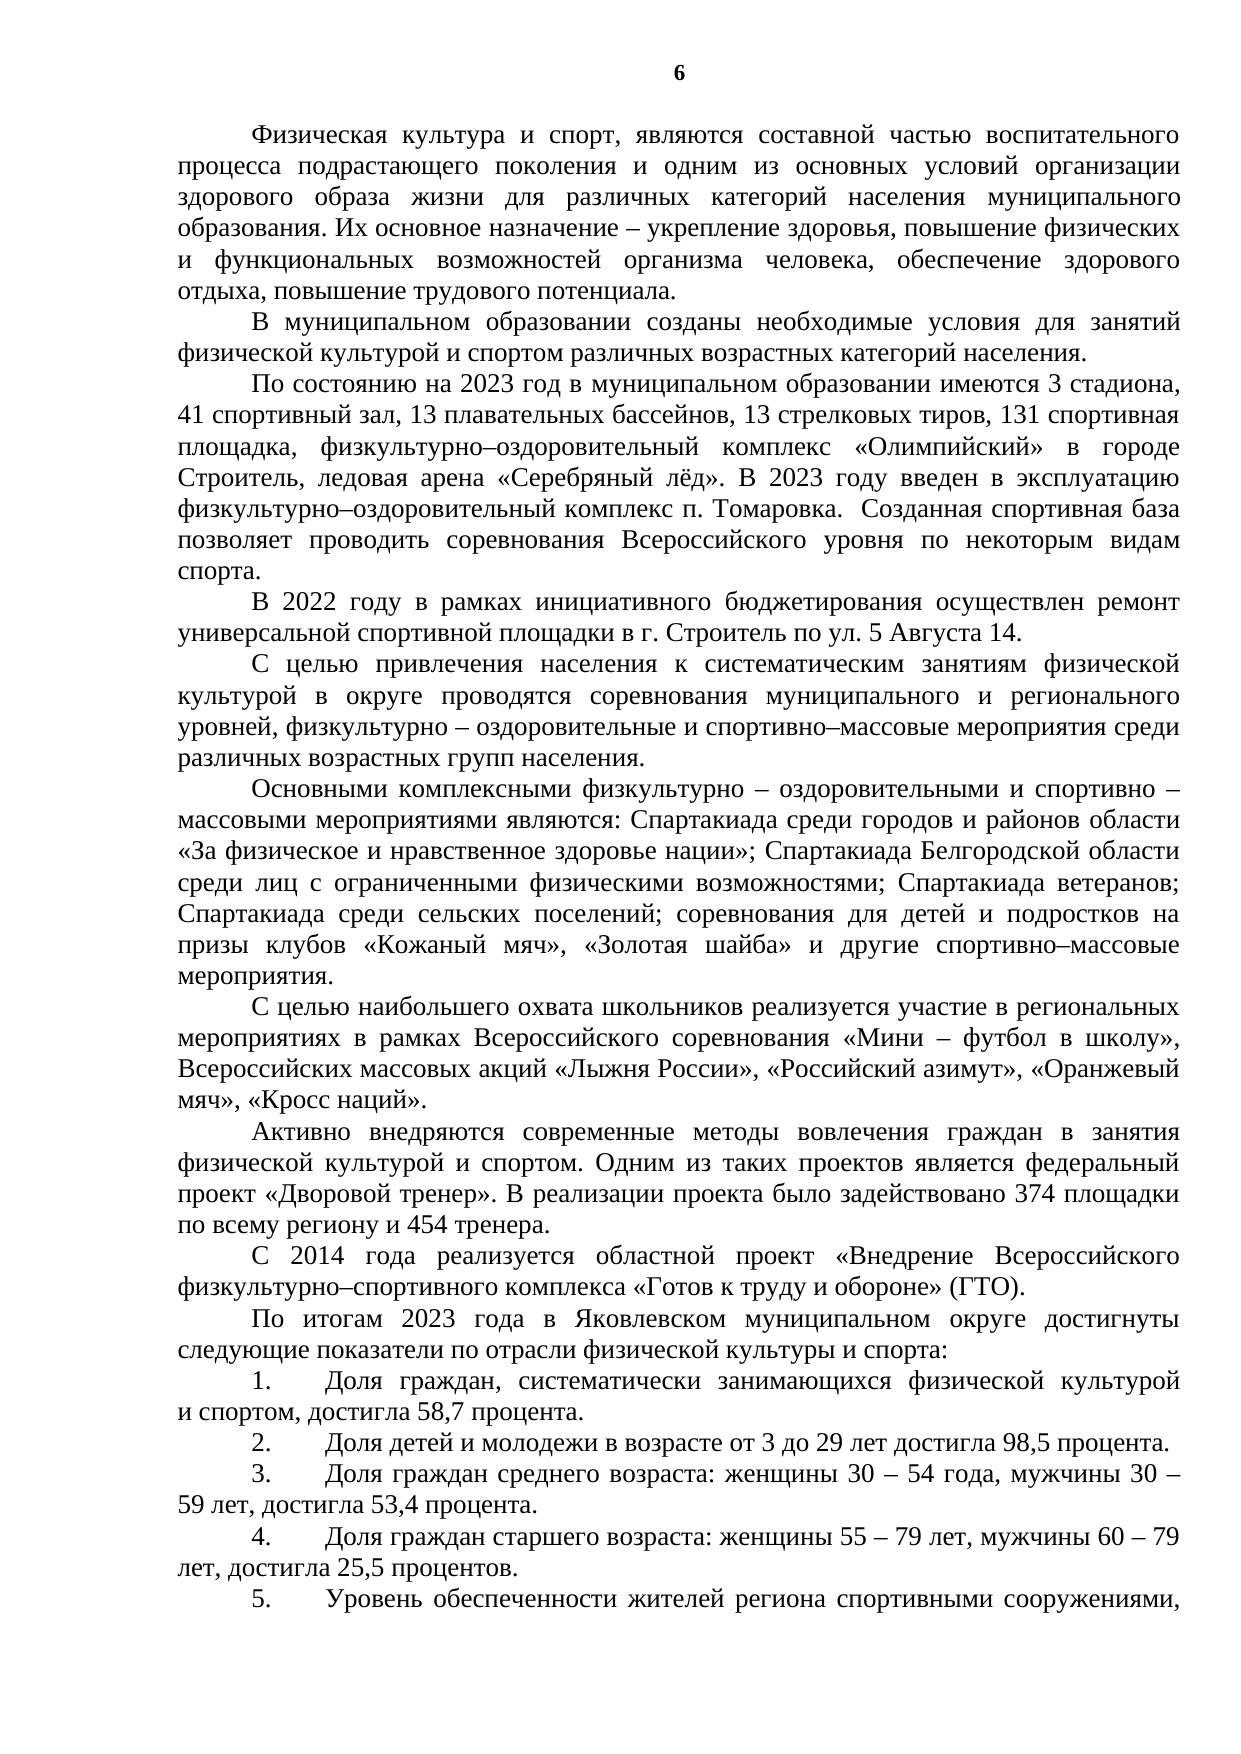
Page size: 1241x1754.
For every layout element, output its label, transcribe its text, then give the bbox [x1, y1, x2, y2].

list Доля граждан старшего возраста: женщины 55 – 79 лет, мужчины 60 – 79 лет, достигла 25,5 процентов. [177, 1520, 1181, 1582]
text С 2014 года реализуется областной проект «Внедрение Всероссийского физкультурно–спортивного комплекса «Готов к труду и обороне» (ГТО). [177, 1239, 1181, 1302]
text Физическая культура и спорт, являются составной частью воспитательного процесса подрастающего поколения и одним из основных условий организации здорового образа жизни для различных категорий населения муниципального образования. Их основное назначение – укрепление здоровья, повышение физических и функциональных возможностей организма человека, обеспечение здорового отдыха, повышение трудового потенциала. [177, 118, 1181, 305]
list Доля граждан среднего возраста: женщины 30 – 54 года, мужчины 30 – 59 лет, достигла 53,4 процента. [177, 1457, 1181, 1520]
text По состоянию на 2023 год в муниципальном образовании имеются 3 стадиона, 41 спортивный зал, 13 плавательных бассейнов, 13 стрелковых тиров, 131 спортивная площадка, физкультурно–оздоровительный комплекс «Олимпийский» в городе Строитель, ледовая арена «Серебряный лёд». В 2023 году введен в эксплуатацию физкультурно–оздоровительный комплекс п. Томаровка. Созданная спортивная база позволяет проводить соревнования Всероссийского уровня по некоторым видам спорта. [177, 367, 1181, 585]
text По итогам 2023 года в Яковлевском муниципальном округе достигнуты следующие показатели по отрасли физической культуры и спорта: [177, 1302, 1181, 1364]
text Основными комплексными физкультурно – оздоровительными и спортивно –массовыми мероприятиями являются: Спартакиада среди городов и районов области «За физическое и нравственное здоровье нации»; Спартакиада Белгородской области среди лиц с ограниченными физическими возможностями; Спартакиада ветеранов; Спартакиада среди сельских поселений; соревнования для детей и подростков на призы клубов «Кожаный мяч», «Золотая шайба» и другие спортивно–массовые мероприятия. [177, 772, 1181, 990]
text В 2022 году в рамках инициативного бюджетирования осуществлен ремонт универсальной спортивной площадки в г. Строитель по ул. 5 Августа 14. [177, 585, 1181, 648]
text С целью наибольшего охвата школьников реализуется участие в региональных мероприятиях в рамках Всероссийского соревнования «Мини – футбол в школу», Всероссийских массовых акций «Лыжня России», «Российский азимут», «Оранжевый мяч», «Кросс наций». [177, 990, 1181, 1115]
text Активно внедряются современные методы вовлечения граждан в занятия физической культурой и спортом. Одним из таких проектов является федеральный проект «Дворовой тренер». В реализации проекта было задействовано 374 площадки по всему региону и 454 тренера. [177, 1115, 1181, 1239]
list Доля детей и молодежи в возрасте от 3 до 29 лет достигла 98,5 процента. [177, 1426, 1181, 1457]
text С целью привлечения населения к систематическим занятиям физической культурой в округе проводятся соревнования муниципального и регионального уровней, физкультурно – оздоровительные и спортивно–массовые мероприятия среди различных возрастных групп населения. [177, 648, 1181, 772]
text В муниципальном образовании созданы необходимые условия для занятий физической культурой и спортом различных возрастных категорий населения. [177, 305, 1181, 367]
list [177, 1582, 1181, 1613]
list Доля граждан, систематически занимающихся физической культурой и спортом, достигла 58,7 процента. [177, 1364, 1181, 1426]
